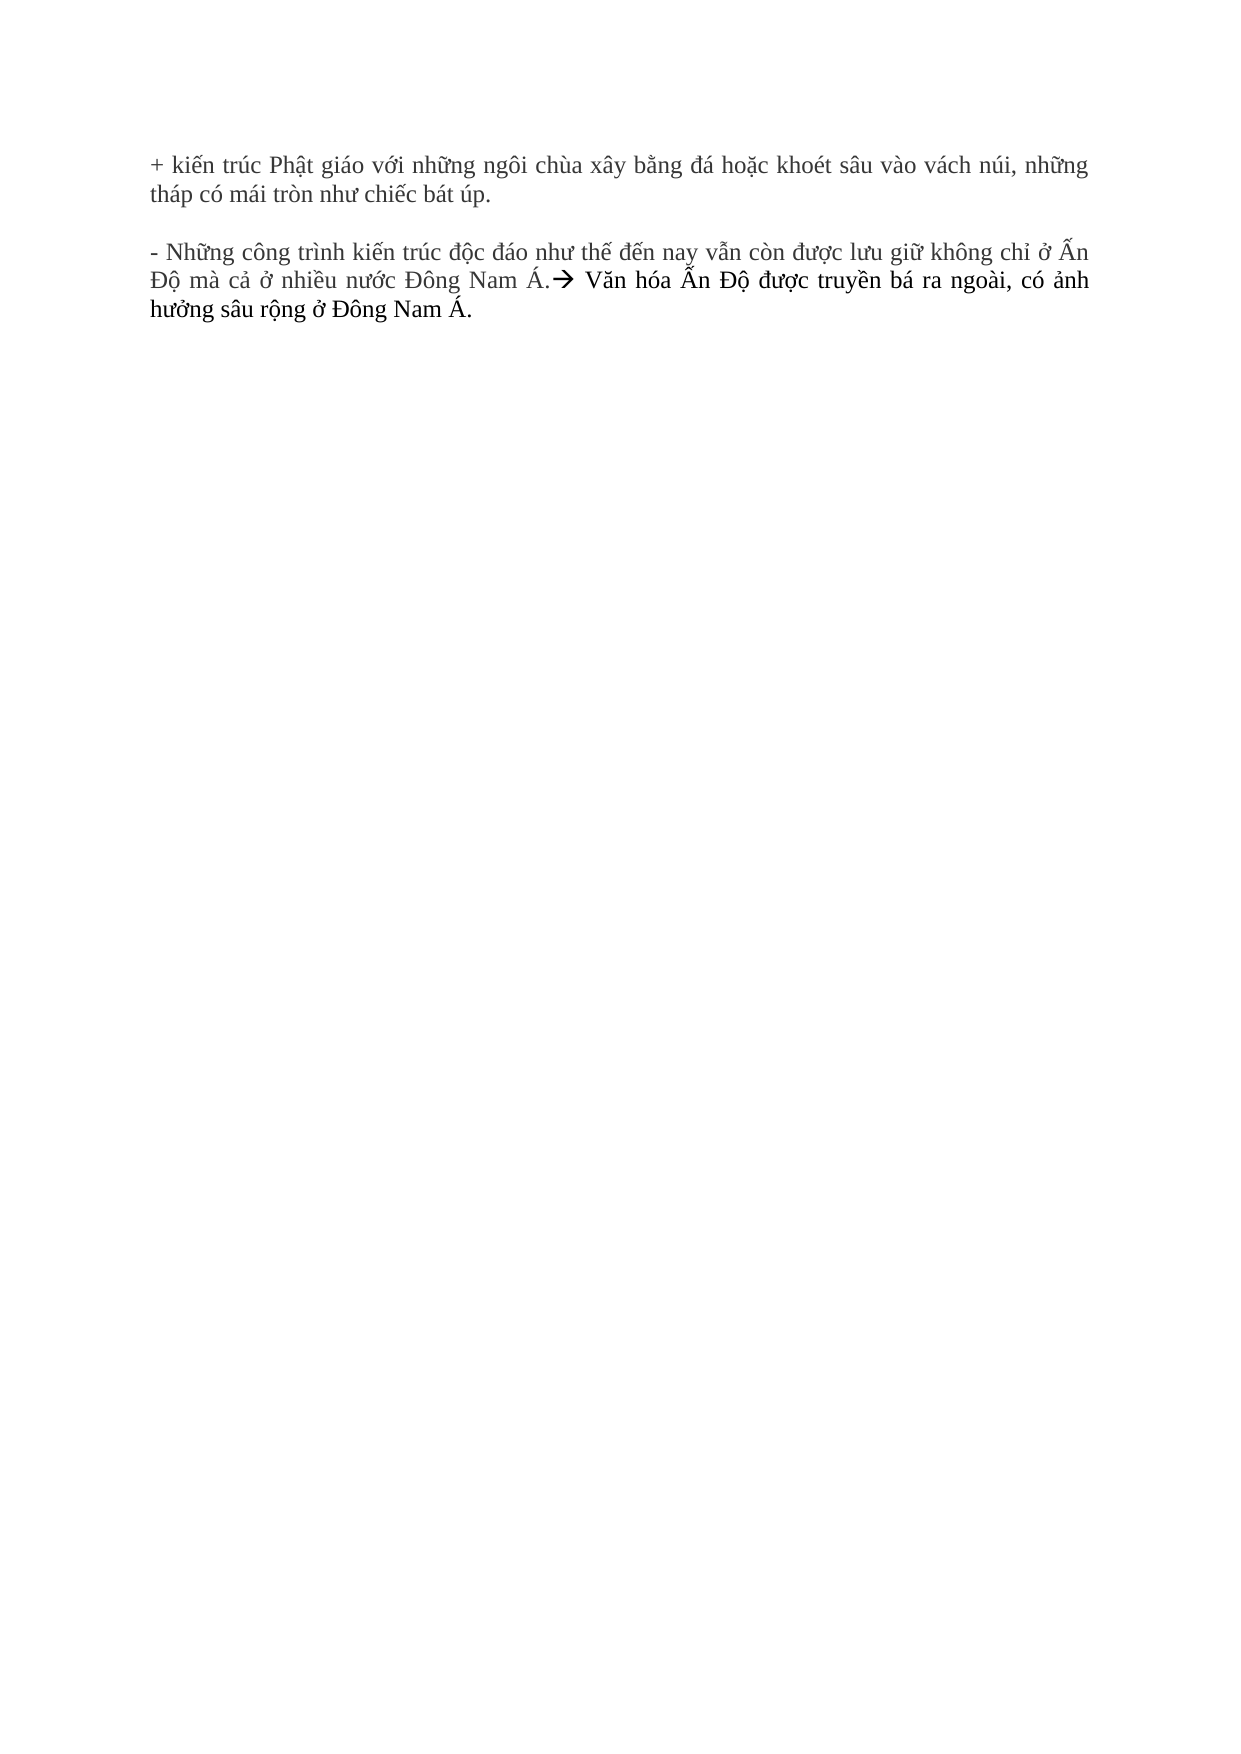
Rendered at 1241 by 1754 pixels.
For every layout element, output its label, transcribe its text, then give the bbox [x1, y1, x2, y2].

text - Những công trình kiến trúc độc đáo như thế đến nay vẫn còn được lưu giữ không chỉ ở Ấn Độ mà cả ở nhiều nước Đông Nam Á. Văn hóa Ấn Độ được truyền bá ra ngoài, có ảnh hưởng sâu rộng ở Đông Nam Á. [150, 237, 1090, 323]
text + kiến trúc Phật giáo với những ngôi chùa xây bằng đá hoặc khoét sâu vào vách núi, những tháp có mái tròn như chiếc bát úp. [150, 150, 1090, 207]
